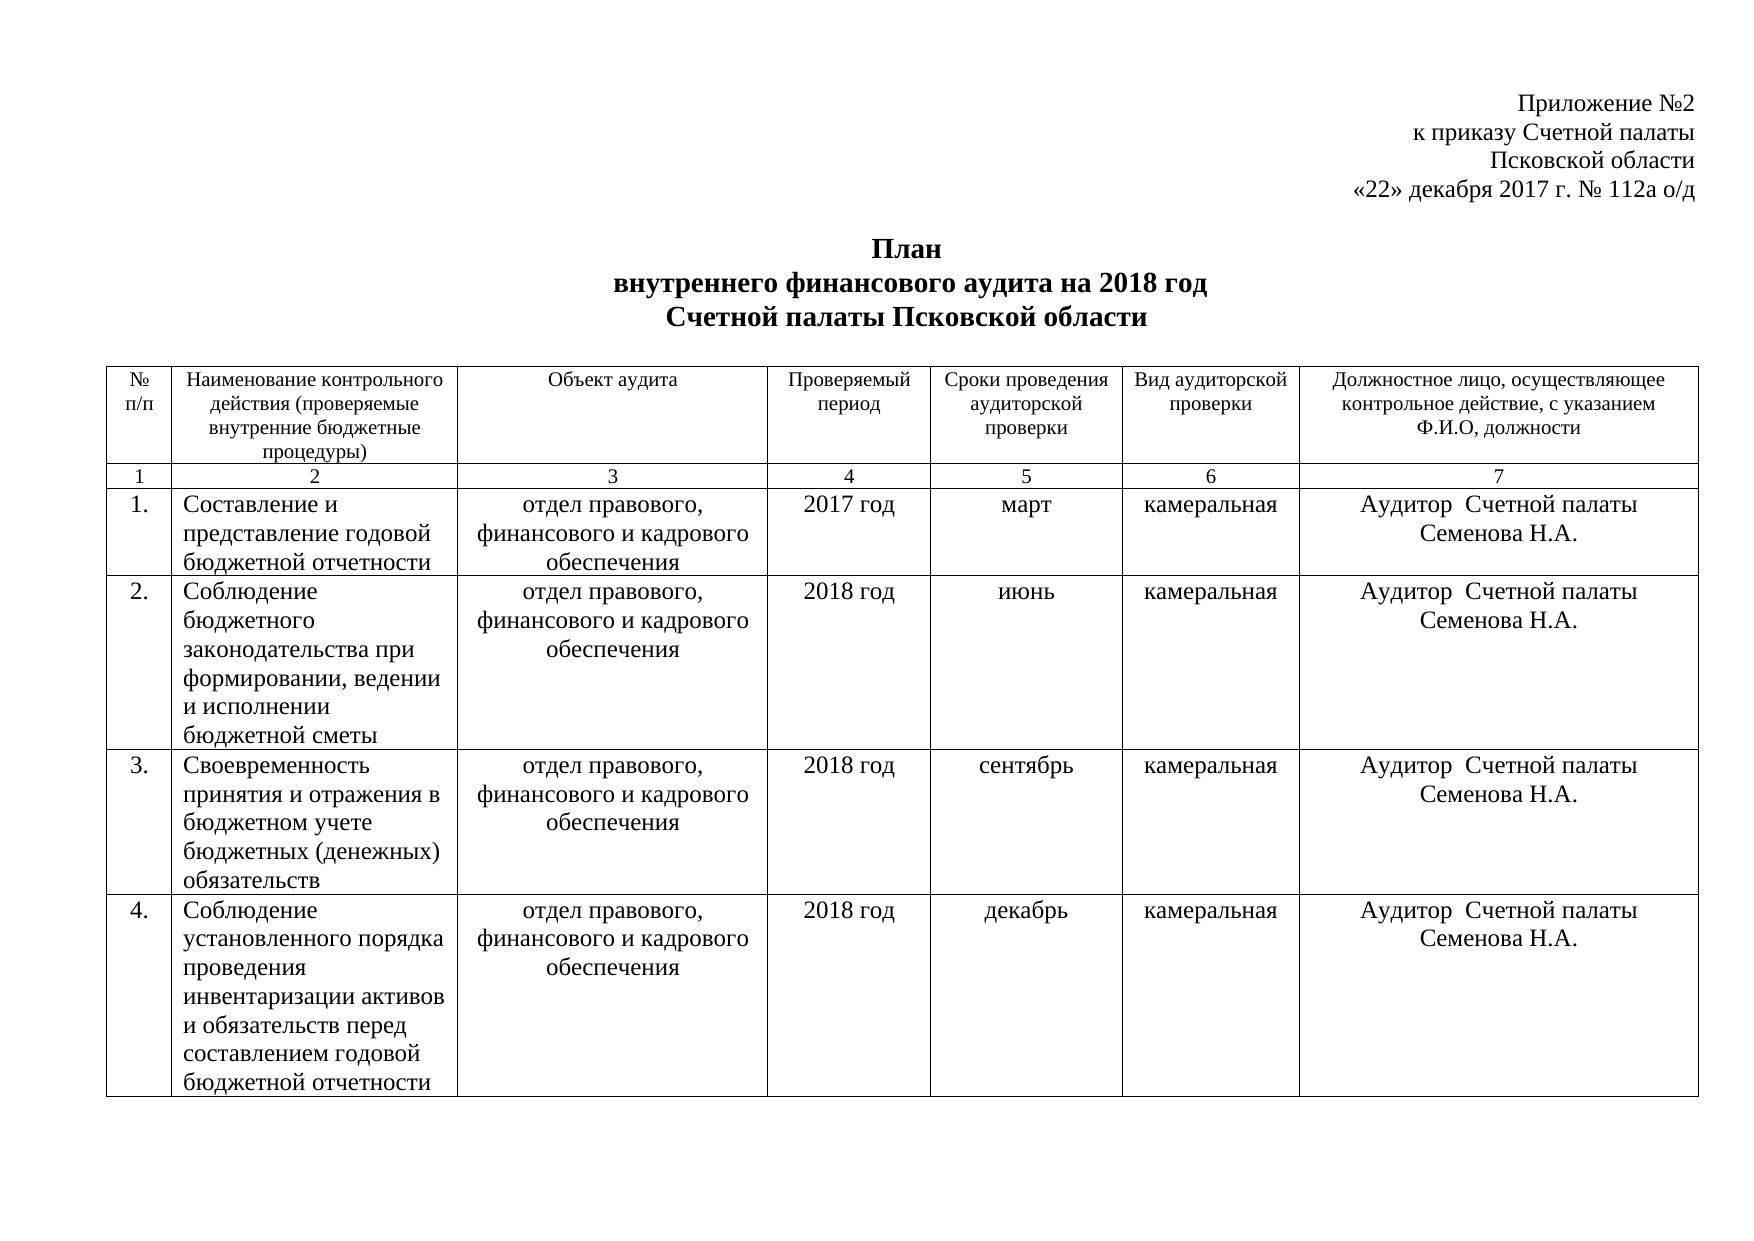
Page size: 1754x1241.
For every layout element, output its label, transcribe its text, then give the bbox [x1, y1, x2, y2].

table_cell отдел правового, финансового и кадрового обеспечения [458, 750, 767, 894]
table_cell 4. [107, 895, 171, 1096]
table_cell отдел правового, финансового и кадрового обеспечения [458, 895, 767, 1096]
table_cell март [931, 489, 1122, 575]
table_cell отдел правового, финансового и кадрового обеспечения [458, 576, 767, 749]
table_cell 2018 год [768, 750, 930, 894]
text внутреннего финансового аудита на 2018 год [118, 265, 1695, 299]
table_cell Соблюдение бюджетного законодательства при формировании, ведении и исполнении бюджетной сметы [172, 576, 457, 749]
text Приложение №2 [118, 88, 1695, 117]
table_cell Аудитор Счетной палаты Семенова Н.А. [1300, 576, 1698, 749]
table_cell 2017 год [768, 489, 930, 575]
table_cell 6 [1123, 464, 1299, 488]
table_cell 1. [107, 489, 171, 575]
table_cell 5 [931, 464, 1122, 488]
table_cell Соблюдение установленного порядка проведения инвентаризации активов и обязательств перед составлением годовой бюджетной отчетности [172, 895, 457, 1096]
text Счетной палаты Псковской области [118, 299, 1695, 332]
table_header Наименование контрольного действия (проверяемые внутренние бюджетные процедуры) [172, 367, 457, 463]
table_cell 2018 год [768, 895, 930, 1096]
table_header Должностное лицо, осуществляющее контрольное действие, с указанием Ф.И.О, должности [1300, 367, 1698, 463]
table_cell 1 [107, 464, 171, 488]
table_header № п/п [107, 367, 171, 463]
table_cell Аудитор Счетной палаты Семенова Н.А. [1300, 895, 1698, 1096]
table_cell камеральная [1123, 576, 1299, 749]
table_cell камеральная [1123, 750, 1299, 894]
table_header Вид аудиторской проверки [1123, 367, 1299, 463]
table_cell камеральная [1123, 895, 1299, 1096]
table_cell декабрь [931, 895, 1122, 1096]
text Псковской области [118, 145, 1695, 174]
table_cell 2 [172, 464, 457, 488]
table_cell Аудитор Счетной палаты Семенова Н.А. [1300, 750, 1698, 894]
table_header Сроки проведения аудиторской проверки [931, 367, 1122, 463]
text к приказу Счетной палаты [118, 117, 1695, 145]
table_cell Своевременность принятия и отражения в бюджетном учете бюджетных (денежных) обязательств [172, 750, 457, 894]
table_header Объект аудита [458, 367, 767, 463]
table_cell отдел правового, финансового и кадрового обеспечения [458, 489, 767, 575]
table_cell Составление и представление годовой бюджетной отчетности [172, 489, 457, 575]
table_cell 2. [107, 576, 171, 749]
table_cell 7 [1300, 464, 1698, 488]
table_cell 2018 год [768, 576, 930, 749]
table_cell 3 [458, 464, 767, 488]
text План [118, 232, 1695, 265]
text «22» декабря 2017 г. № 112а о/д [118, 174, 1695, 203]
table_cell Аудитор Счетной палаты Семенова Н.А. [1300, 489, 1698, 575]
table_header Проверяемый период [768, 367, 930, 463]
table_cell сентябрь [931, 750, 1122, 894]
table_cell июнь [931, 576, 1122, 749]
table_cell 3. [107, 750, 171, 894]
table_cell 4 [768, 464, 930, 488]
table_cell камеральная [1123, 489, 1299, 575]
